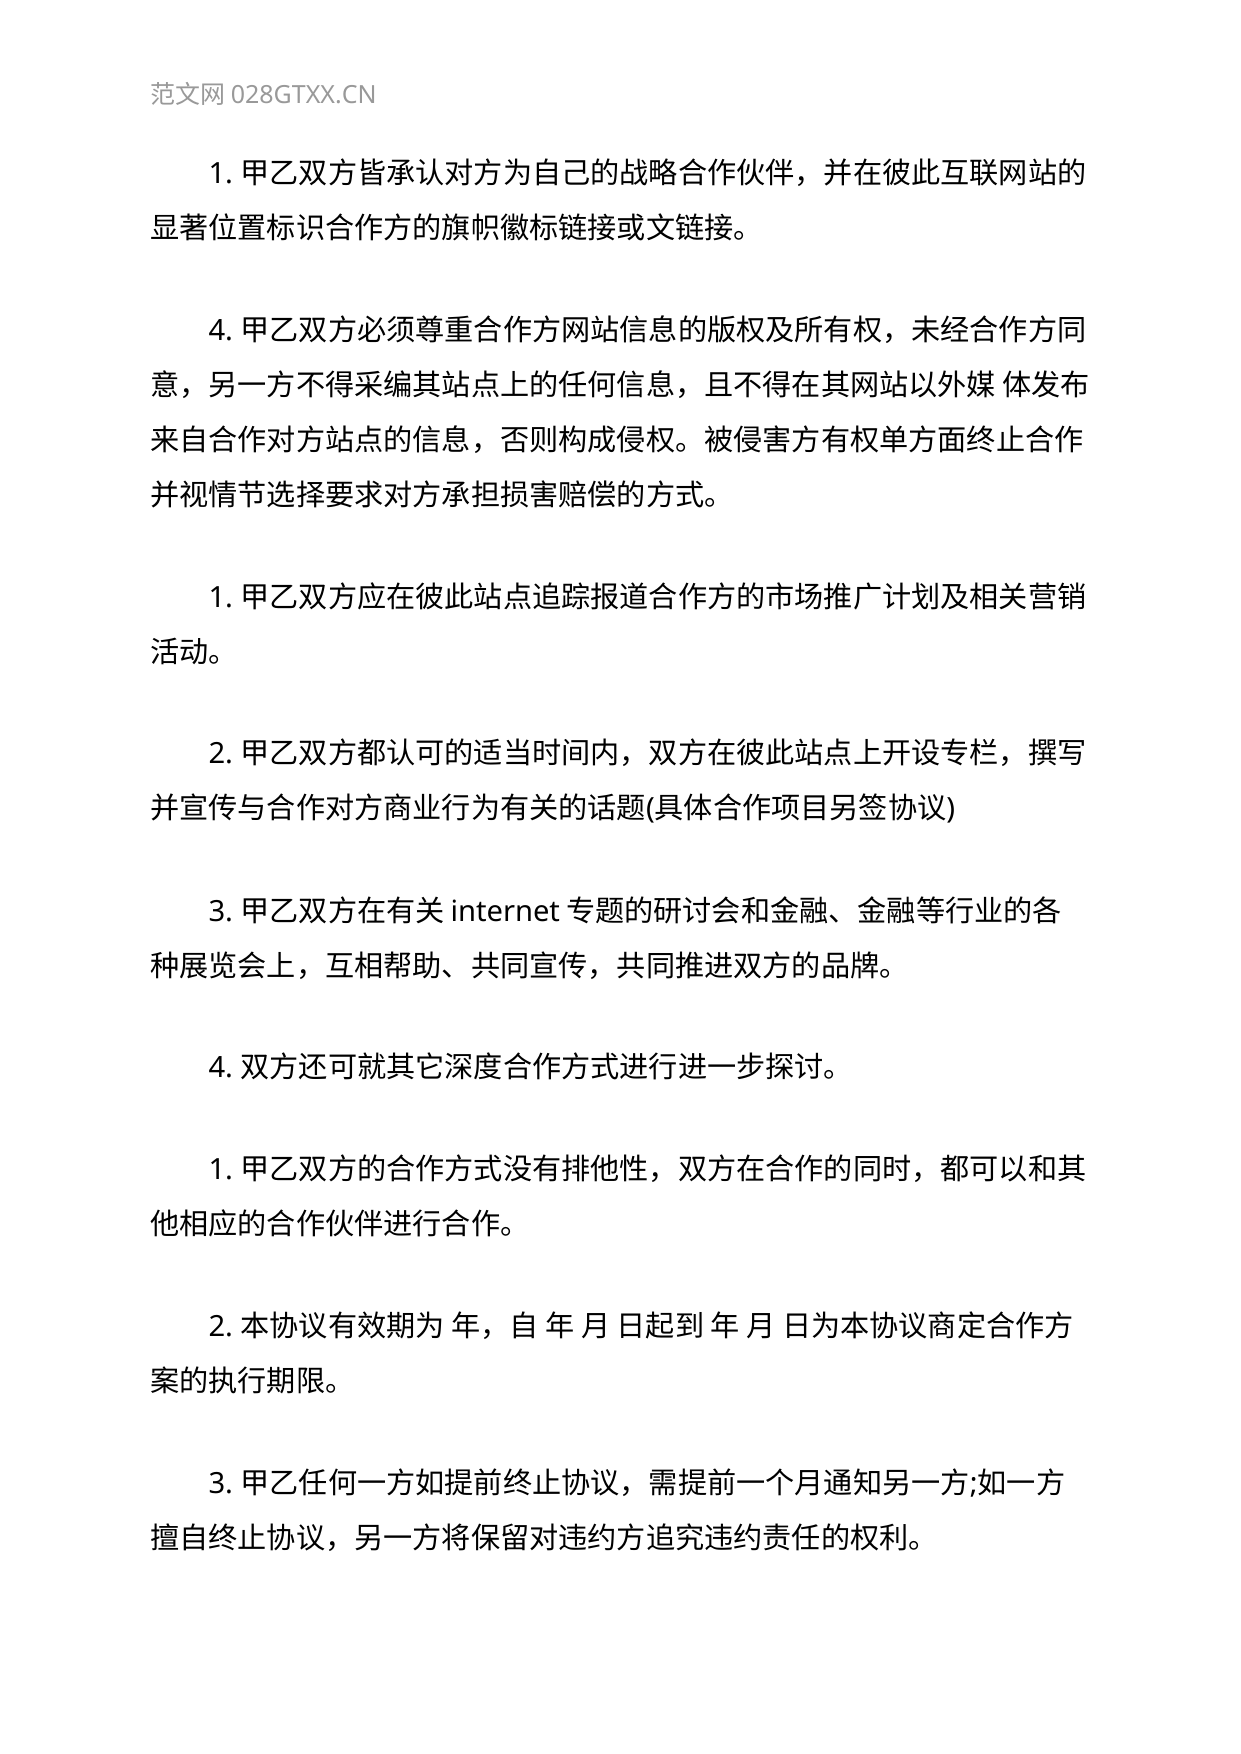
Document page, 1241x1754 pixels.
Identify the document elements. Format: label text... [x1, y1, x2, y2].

text 3. 甲乙双方在有关internet专题的研讨会和金融、金融等行业的各种展览会上，互相帮助、共同宣传，共同推进双方的品牌。 [150, 887, 1090, 984]
text 1. 甲乙双方皆承认对方为自己的战略合作伙伴，并在彼此互联网站的显著位置标识合作方的旗帜徽标链接或文链接。 [150, 150, 1090, 247]
text 4. 双方还可就其它深度合作方式进行进一步探讨。 [150, 1044, 1090, 1086]
text 2. 甲乙双方都认可的适当时间内，双方在彼此站点上开设专栏，撰写并宣传与合作对方商业行为有关的话题(具体合作项目另签协议) [150, 730, 1090, 827]
text 4. 甲乙双方必须尊重合作方网站信息的版权及所有权，未经合作方同意，另一方不得采编其站点上的任何信息，且不得在其网站以外媒 体发布来自合作对方站点的信息，否则构成侵权。被侵害方有权单方面终止合作并视情节选择要求对方承担损害赔偿的方式。 [150, 307, 1090, 514]
text 2. 本协议有效期为 年，自 年 月 日起到 年 月 日为本协议商定合作方案的执行期限。 [150, 1303, 1090, 1400]
text 3. 甲乙任何一方如提前终止协议，需提前一个月通知另一方;如一方擅自终止协议，另一方将保留对违约方追究违约责任的权利。 [150, 1459, 1090, 1557]
text 1. 甲乙双方应在彼此站点追踪报道合作方的市场推广计划及相关营销活动。 [150, 573, 1090, 671]
text 1. 甲乙双方的合作方式没有排他性，双方在合作的同时，都可以和其他相应的合作伙伴进行合作。 [150, 1146, 1090, 1243]
